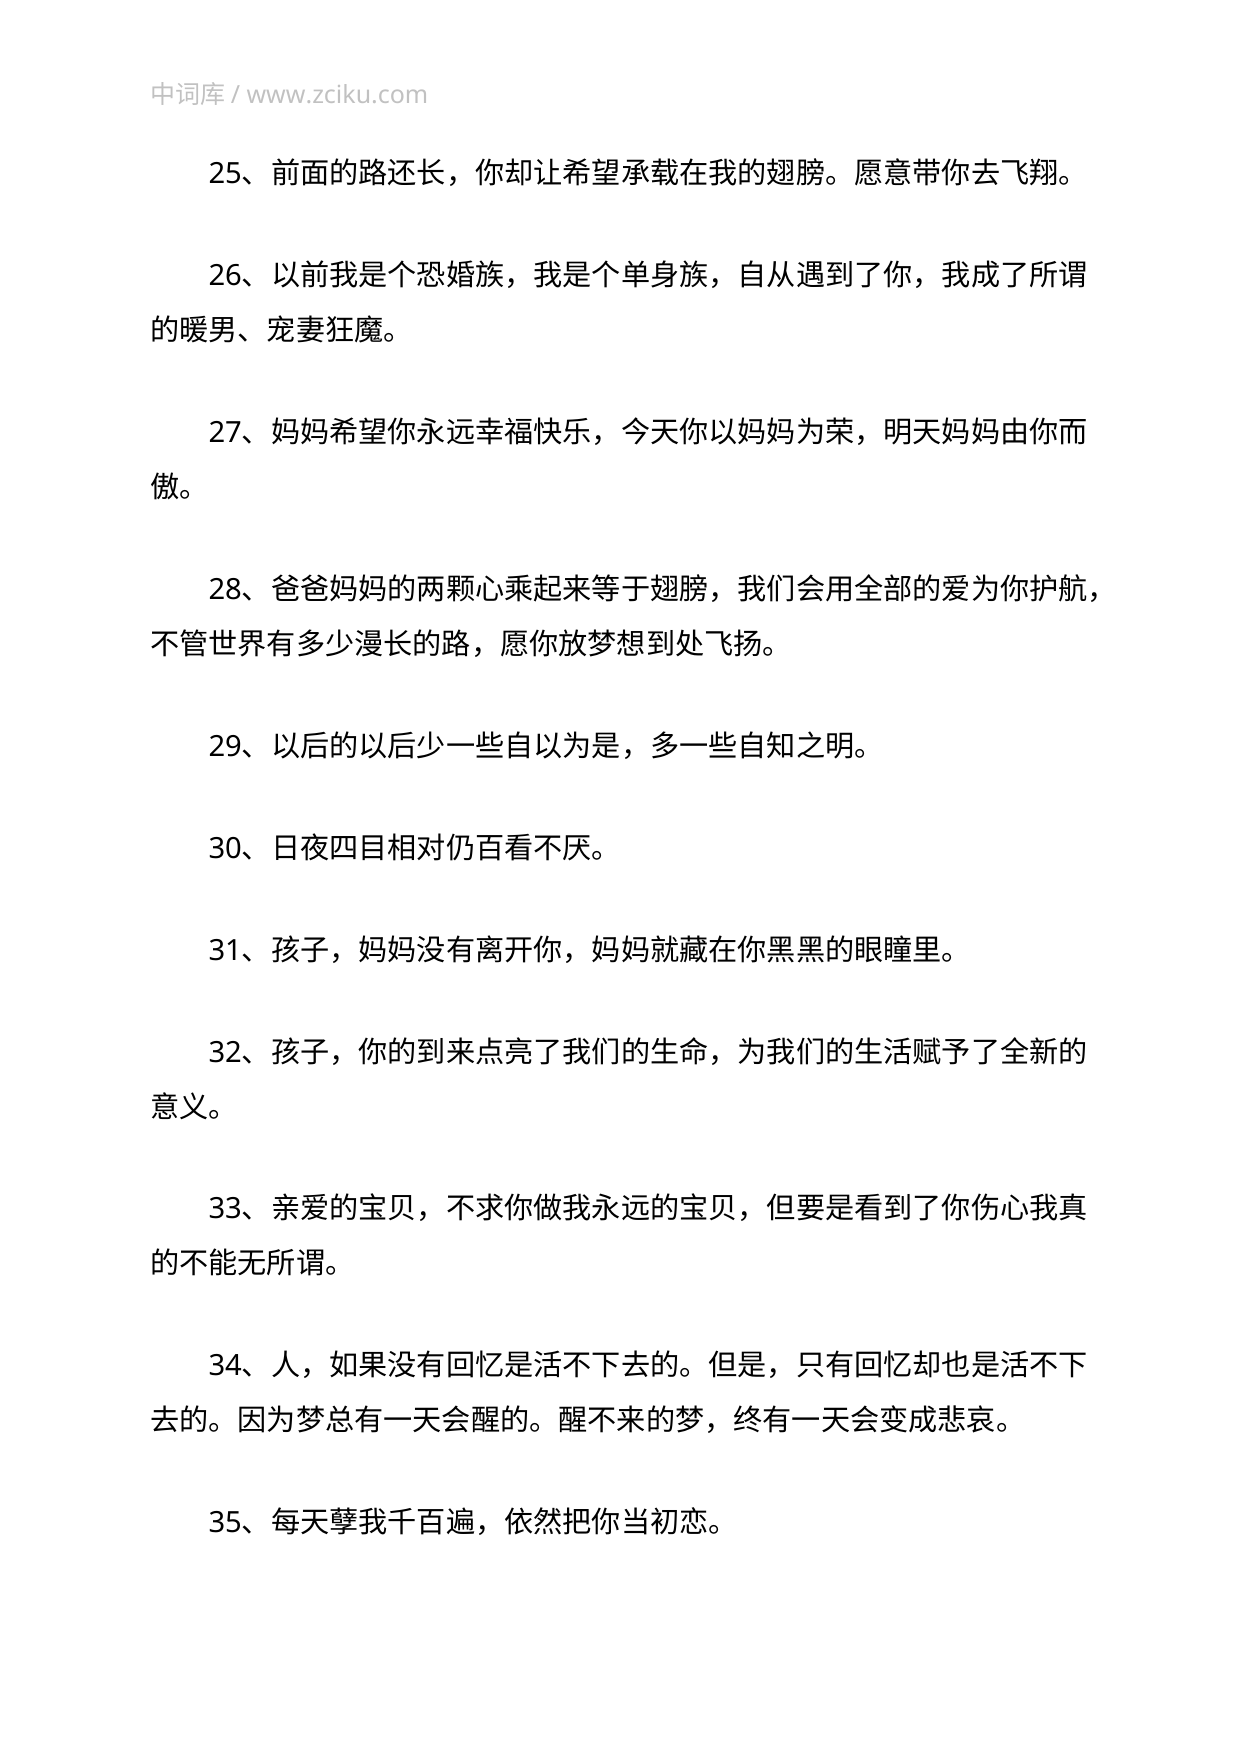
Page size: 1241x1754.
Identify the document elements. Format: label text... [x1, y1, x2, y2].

text 30、日夜四目相对仍百看不厌。 [150, 824, 1090, 867]
text 33、亲爱的宝贝，不求你做我永远的宝贝，但要是看到了你伤心我真的不能无所谓。 [150, 1185, 1090, 1282]
text 28、爸爸妈妈的两颗心乘起来等于翅膀，我们会用全部的爱为你护航，不管世界有多少漫长的路，愿你放梦想到处飞扬。 [150, 566, 1090, 663]
text 27、妈妈希望你永远幸福快乐，今天你以妈妈为荣，明天妈妈由你而傲。 [150, 409, 1090, 506]
text 29、以后的以后少一些自以为是，多一些自知之明。 [150, 722, 1090, 765]
text 25、前面的路还长，你却让希望承载在我的翅膀。愿意带你去飞翔。 [150, 150, 1090, 192]
text 32、孩子，你的到来点亮了我们的生命，为我们的生活赋予了全新的意义。 [150, 1028, 1090, 1126]
text 34、人，如果没有回忆是活不下去的。但是，只有回忆却也是活不下去的。因为梦总有一天会醒的。醒不来的梦，终有一天会变成悲哀。 [150, 1342, 1090, 1439]
text 31、孩子，妈妈没有离开你，妈妈就藏在你黑黑的眼瞳里。 [150, 926, 1090, 969]
text 26、以前我是个恐婚族，我是个单身族，自从遇到了你，我成了所谓的暖男、宠妻狂魔。 [150, 252, 1090, 349]
text 35、每天孽我千百遍，依然把你当初恋。 [150, 1498, 1090, 1541]
